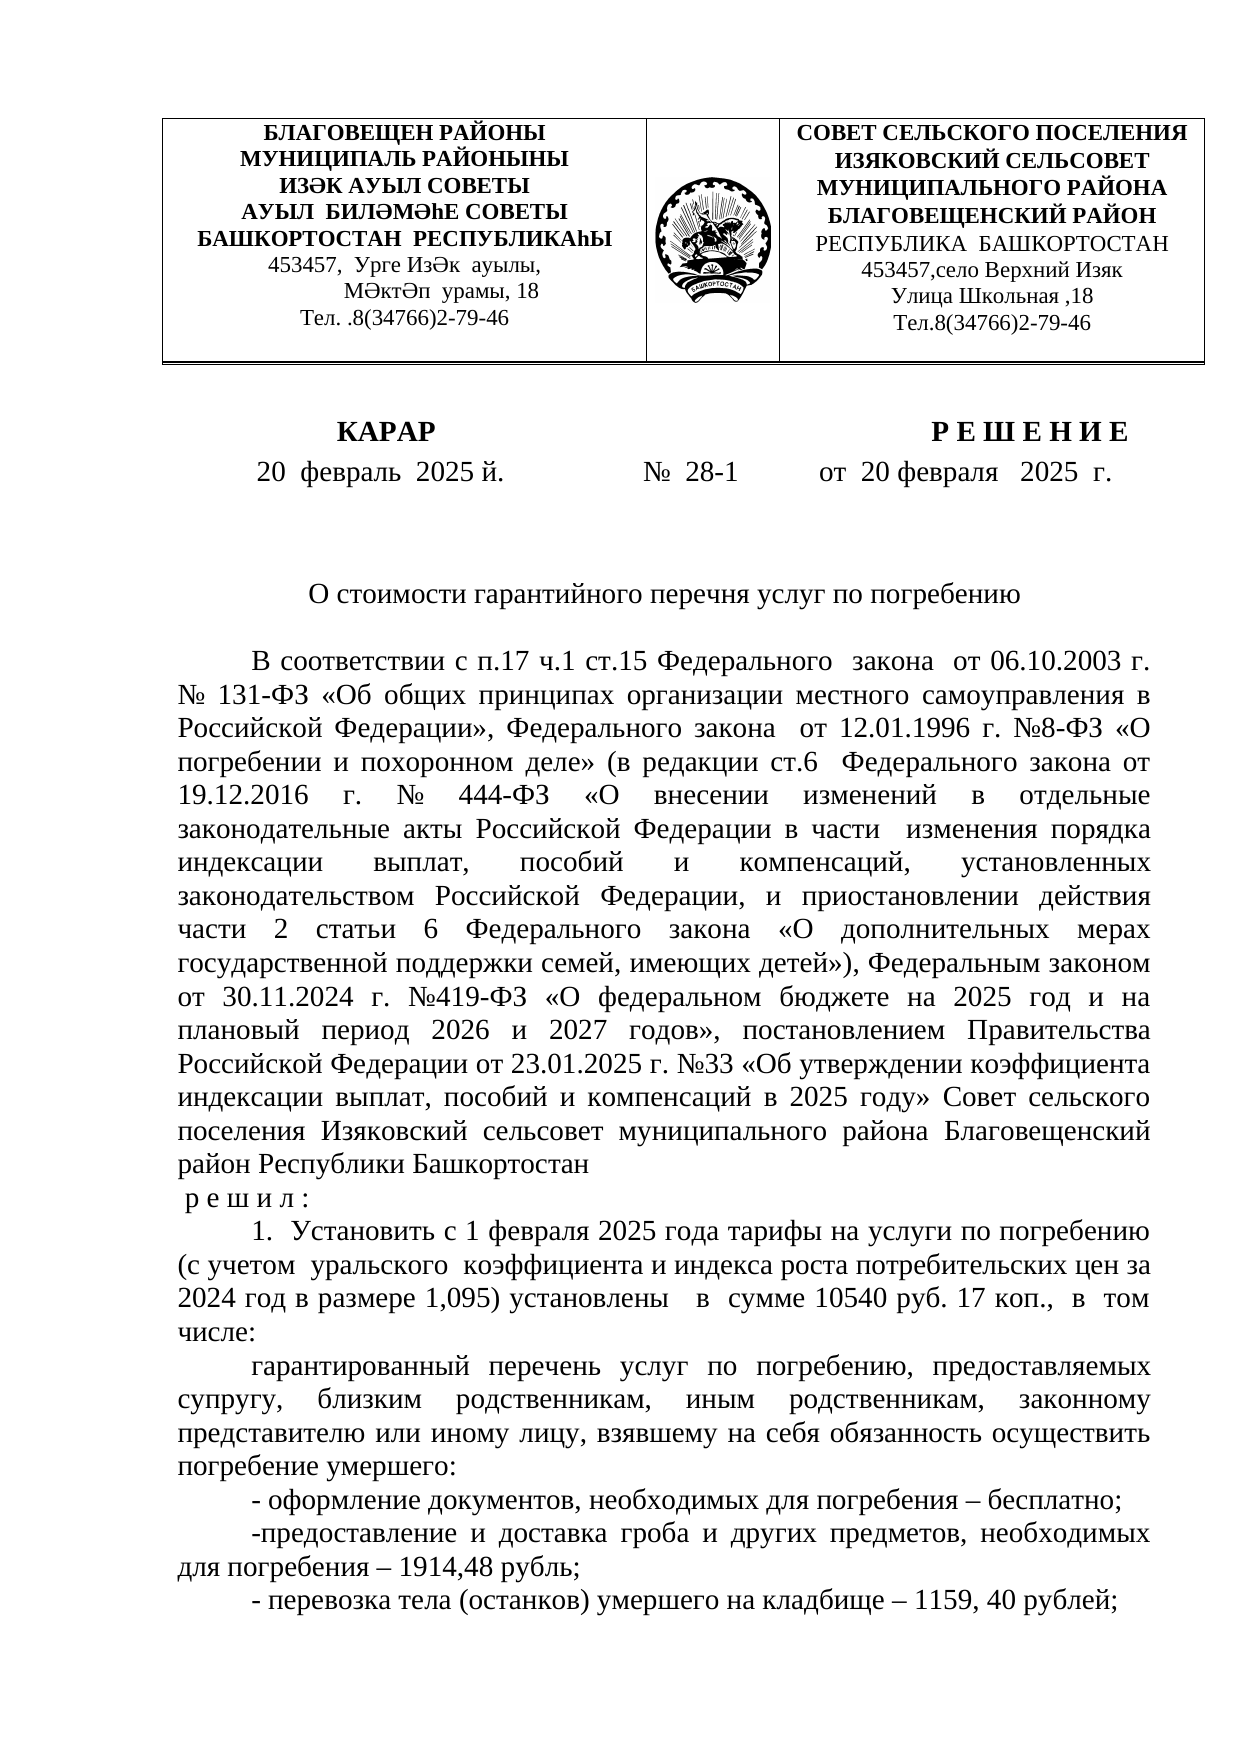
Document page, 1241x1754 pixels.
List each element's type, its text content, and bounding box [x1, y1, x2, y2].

picture [655, 177, 771, 303]
text -предоставление и доставка гроба и других предметов, необходимых для погребения – 1914,48 рубль; [177, 1515, 1152, 1582]
text 1. Установить с 1 февраля 2025 года тарифы на услуги по погребению (с учетом уральского коэффициента и индекса роста потребительских цен за 2024 год в размере 1,095) установлены в сумме 10540 руб. 17 коп., в том числе: [177, 1213, 1152, 1348]
text - перевозка тела (останков) умершего на кладбище – 1159, 40 рублей; [177, 1582, 1152, 1616]
text В соответствии с п.17 ч.1 ст.15 Федерального закона от 06.10.2003 г. № 131-ФЗ «Об общих принципах организации местного самоуправления в Российской Федерации», Федерального закона от 12.01.1996 г. №8-ФЗ «О погребении и похоронном деле» (в редакции ст.6 Федерального закона от 19.12.2016 г. № 444-ФЗ «О внесении изменений в отдельные законодательные акты Российской Федерации в части изменения порядка индексации выплат, пособий и компенсаций, установленных законодательством Российской Федерации, и приостановлении действия части 2 статьи 6 Федерального закона «О дополнительных мерах государственной поддержки семей, имеющих детей»), Федеральным законом от 30.11.2024 г. №419-ФЗ «О федеральном бюджете на 2025 год и на плановый период 2026 и 2027 годов», постановлением Правительства Российской Федерации от 23.01.2025 г. №33 «Об утверждении коэффициента индексации выплат, пособий и компенсаций в 2025 году» Совет сельского поселения Изяковский сельсовет муниципального района Благовещенский район Республики Башкортостан [177, 643, 1152, 1180]
text О стоимости гарантийного перечня услуг по погребению [177, 576, 1152, 610]
text 20 февраль 2025 й. № 28-1 от 20 февраля 2025 г. [140, 454, 1152, 487]
text КАРАР Р Е Ш Е Н И Е [177, 414, 1152, 448]
table_header БЛАГОВЕЩЕН РАЙОНЫ МУНИЦИПАЛЬ РАЙОНЫНЫ ИЗƏК АУЫЛ СОВЕТЫ АУЫЛ БИЛƏМƏhЕ СОВЕТЫ БАШКОРТОСТАН РЕСПУБЛИКАhЫ 453457, Урге ИзƏк ауылы, МƏктƏп урамы, 18 Тел. .8(34766)2-79-46 [163, 119, 646, 361]
text - оформление документов, необходимых для погребения – бесплатно; [177, 1482, 1152, 1515]
table_header СОВЕТ СЕЛЬСКОГО ПОСЕЛЕНИЯ ИЗЯКОВСКИЙ СЕЛЬСОВЕТ МУНИЦИПАЛЬНОГО РАЙОНА БЛАГОВЕЩЕНСКИЙ РАЙОН РЕСПУБЛИКА БАШКОРТОСТАН 453457,село Верхний Изяк Улица Школьная ,18 Тел.8(34766)2-79-46 [780, 119, 1204, 361]
text гарантированный перечень услуг по погребению, предоставляемых супругу, близким родственникам, иным родственникам, законному представителю или иному лицу, взявшему на себя обязанность осуществить погребение умершего: [177, 1348, 1152, 1482]
text р е ш и л : [177, 1180, 1152, 1213]
table_header [647, 119, 779, 361]
